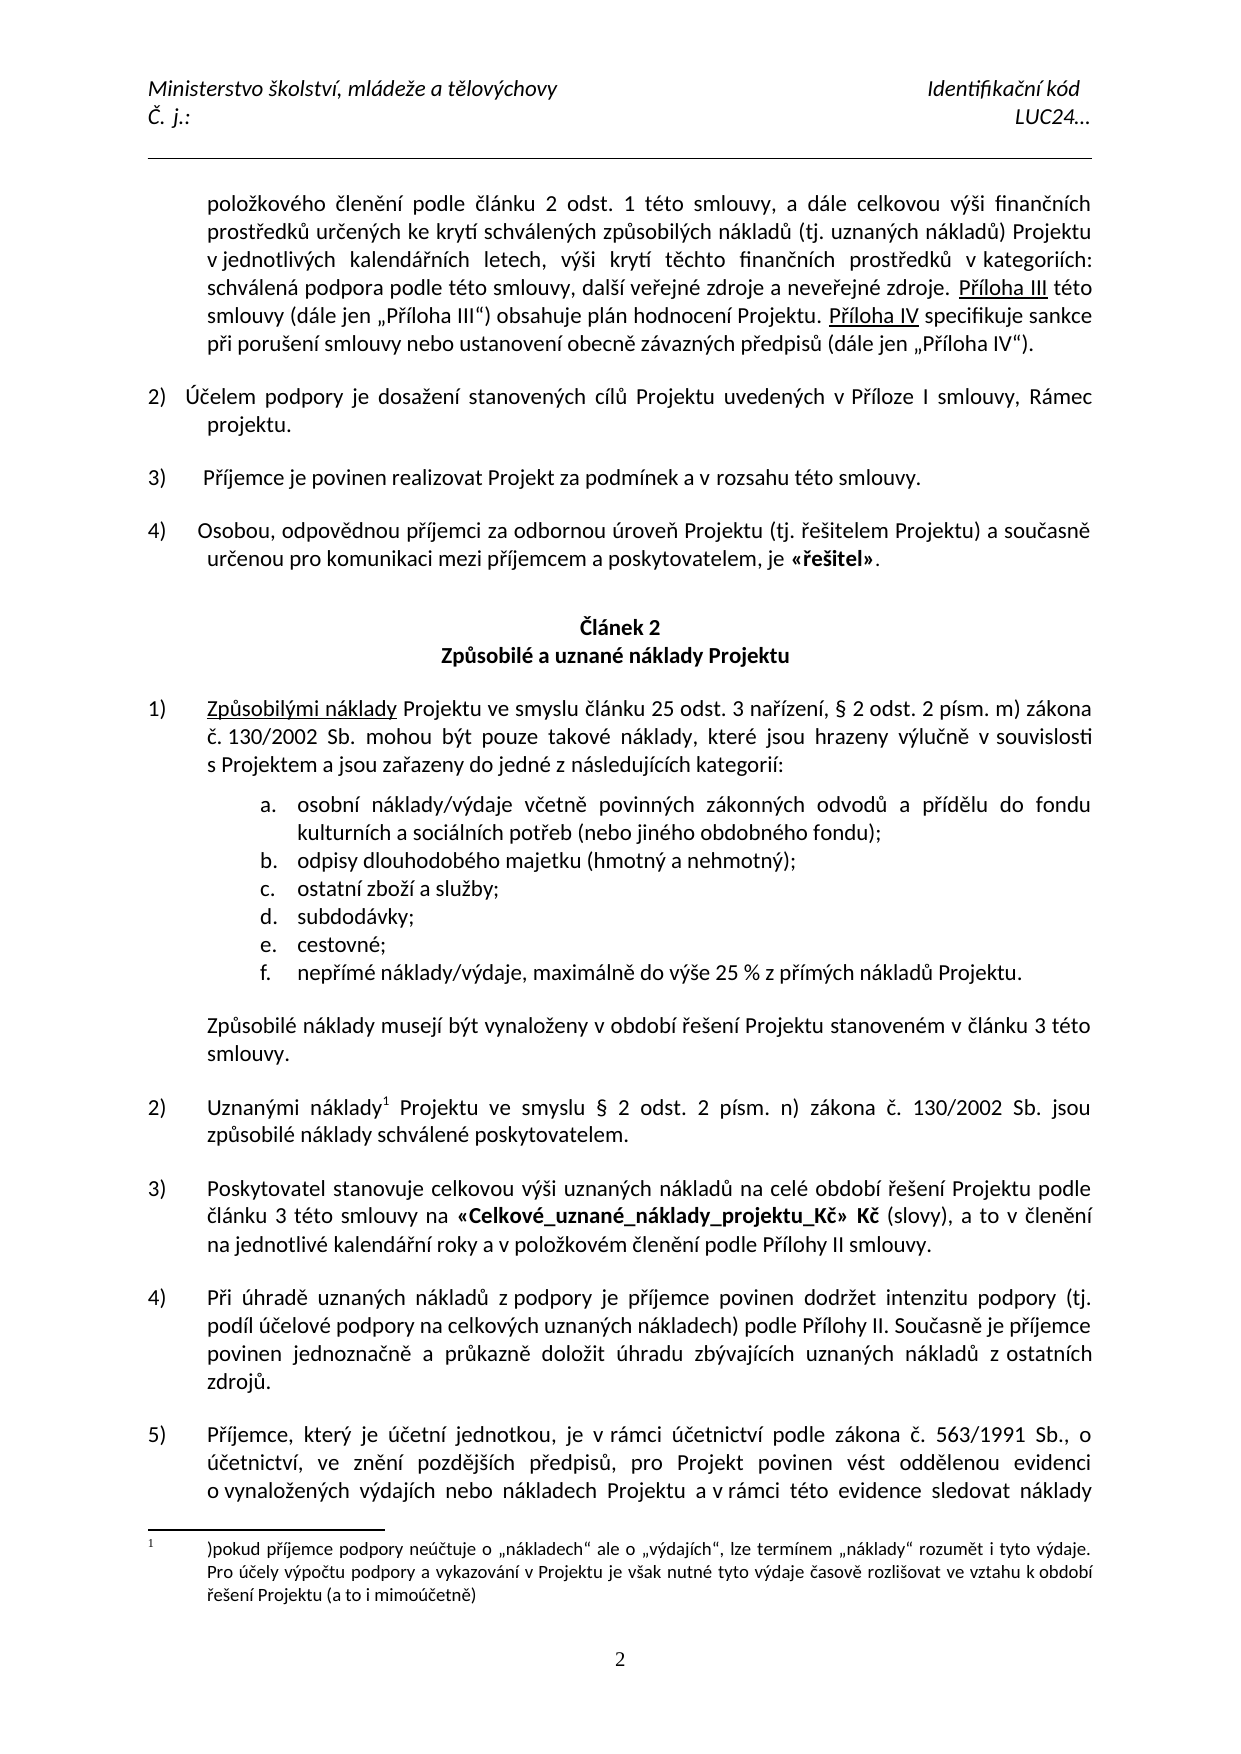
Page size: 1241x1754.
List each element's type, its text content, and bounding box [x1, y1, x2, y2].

text Způsobilé a uznané náklady Projektu [148, 641, 1092, 669]
list osobní náklady/výdaje včetně povinných zákonných odvodů a přídělu do fondu kulturních a sociálních potřeb (nebo jiného obdobného fondu); [260, 790, 1092, 846]
list Příjemce je povinen realizovat Projekt za podmínek a v rozsahu této smlouvy. [148, 463, 1092, 491]
list Způsobilými náklady Projektu ve smyslu článku 25 odst. 3 nařízení, § 2 odst. 2 písm. m) zákona č. 130/2002 Sb. mohou být pouze takové náklady, které jsou hrazeny výlučně v souvislosti s Projektem a jsou zařazeny do jedné z následujících kategorií: [148, 694, 1092, 778]
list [148, 1420, 1092, 1504]
list Poskytovatel stanovuje celkovou výši uznaných nákladů na celé období řešení Projektu podle článku 3 této smlouvy na «Celkové_uznané_náklady_projektu_Kč» Kč (slovy), a to v členění na jednotlivé kalendářní roky a v položkovém členění podle Přílohy II smlouvy. [148, 1174, 1092, 1258]
list Účelem podpory je dosažení stanovených cílů Projektu uvedených v Příloze I smlouvy, Rámec projektu. [148, 382, 1092, 438]
list Při úhradě uznaných nákladů z podpory je příjemce povinen dodržet intenzitu podpory (tj. podíl účelové podpory na celkových uznaných nákladech) podle Přílohy II. Současně je příjemce povinen jednoznačně a průkazně doložit úhradu zbývajících uznaných nákladů z ostatních zdrojů. [148, 1283, 1092, 1395]
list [169, 189, 1092, 357]
list Uznanými náklady Projektu ve smyslu § 2 odst. 2 písm. n) zákona č. 130/2002 Sb. jsou způsobilé náklady schválené poskytovatelem. [148, 1093, 1092, 1149]
list Způsobilé náklady musejí být vynaloženy v období řešení Projektu stanoveném v článku 3 této smlouvy. [207, 1012, 1092, 1068]
list nepřímé náklady/výdaje, maximálně do výše 25 % z přímých nákladů Projektu. [260, 958, 1092, 987]
list odpisy dlouhodobého majetku (hmotný a nehmotný); [260, 846, 1092, 874]
list subdodávky; [260, 902, 1092, 931]
list ostatní zboží a služby; [260, 874, 1092, 902]
list cestovné; [260, 931, 1092, 958]
list Osobou, odpovědnou příjemci za odbornou úroveň Projektu (tj. řešitelem Projektu) a současně určenou pro komunikaci mezi příjemcem a poskytovatelem, je «řešitel». [148, 516, 1092, 572]
